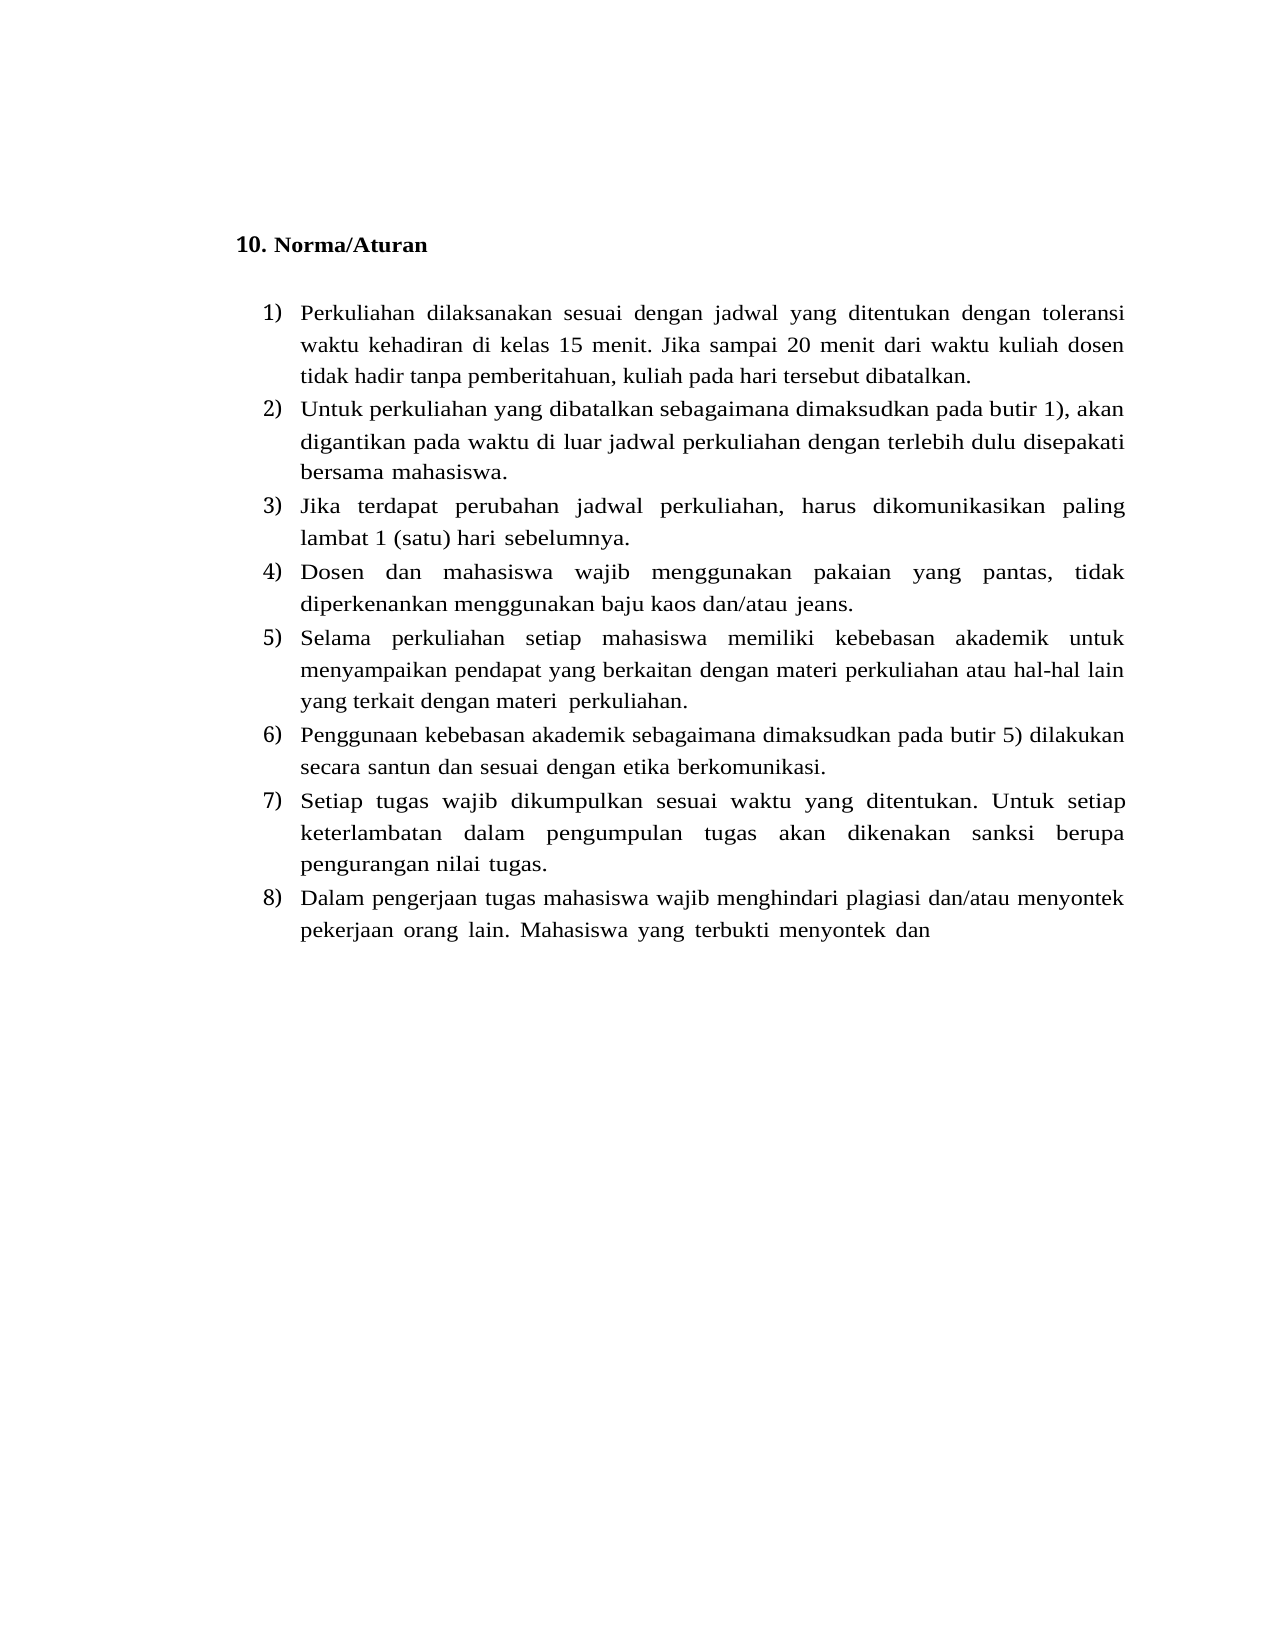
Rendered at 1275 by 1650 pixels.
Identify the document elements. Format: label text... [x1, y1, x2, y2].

list Selama perkuliahan setiap mahasiswa memiliki kebebasan akademik untuk menyampaikan pendapat yang berkaitan dengan materi perkuliahan atau hal-hal lain yang terkait dengan materi perkuliahan. [263, 622, 1125, 713]
list Setiap tugas wajib dikumpulkan sesuai waktu yang ditentukan. Untuk setiap keterlambatan dalam pengumpulan tugas akan dikenakan sanksi berupa pengurangan nilai tugas. [263, 785, 1126, 876]
list Jika terdapat perubahan jadwal perkuliahan, harus dikomunikasikan paling lambat 1 (satu) hari sebelumnya. [263, 490, 1125, 551]
list Penggunaan kebebasan akademik sebagaimana dimaksudkan pada butir 5) dilakukan secara santun dan sesuai dengan etika berkomunikasi. [263, 719, 1126, 779]
list Untuk perkuliahan yang dibatalkan sebagaimana dimaksudkan pada butir 1), akan digantikan pada waktu di luar jadwal perkuliahan dengan terlebih dulu disepakati bersama mahasiswa. [263, 393, 1126, 484]
list Dalam pengerjaan tugas mahasiswa wajib menghindari plagiasi dan/atau menyontek pekerjaan orang lain. Mahasiswa yang terbukti menyontek dan [263, 882, 1125, 942]
list Dosen dan mahasiswa wajib menggunakan pakaian yang pantas, tidak diperkenankan menggunakan baju kaos dan/atau jeans. [263, 556, 1126, 617]
list Perkuliahan dilaksanakan sesuai dengan jadwal yang ditentukan dengan toleransi waktu kehadiran di kelas 15 menit. Jika sampai 20 menit dari waktu kuliah dosen tidak hadir tanpa pemberitahuan, kuliah pada hari tersebut dibatalkan. [263, 297, 1126, 388]
list Norma/Aturan [236, 229, 1194, 259]
